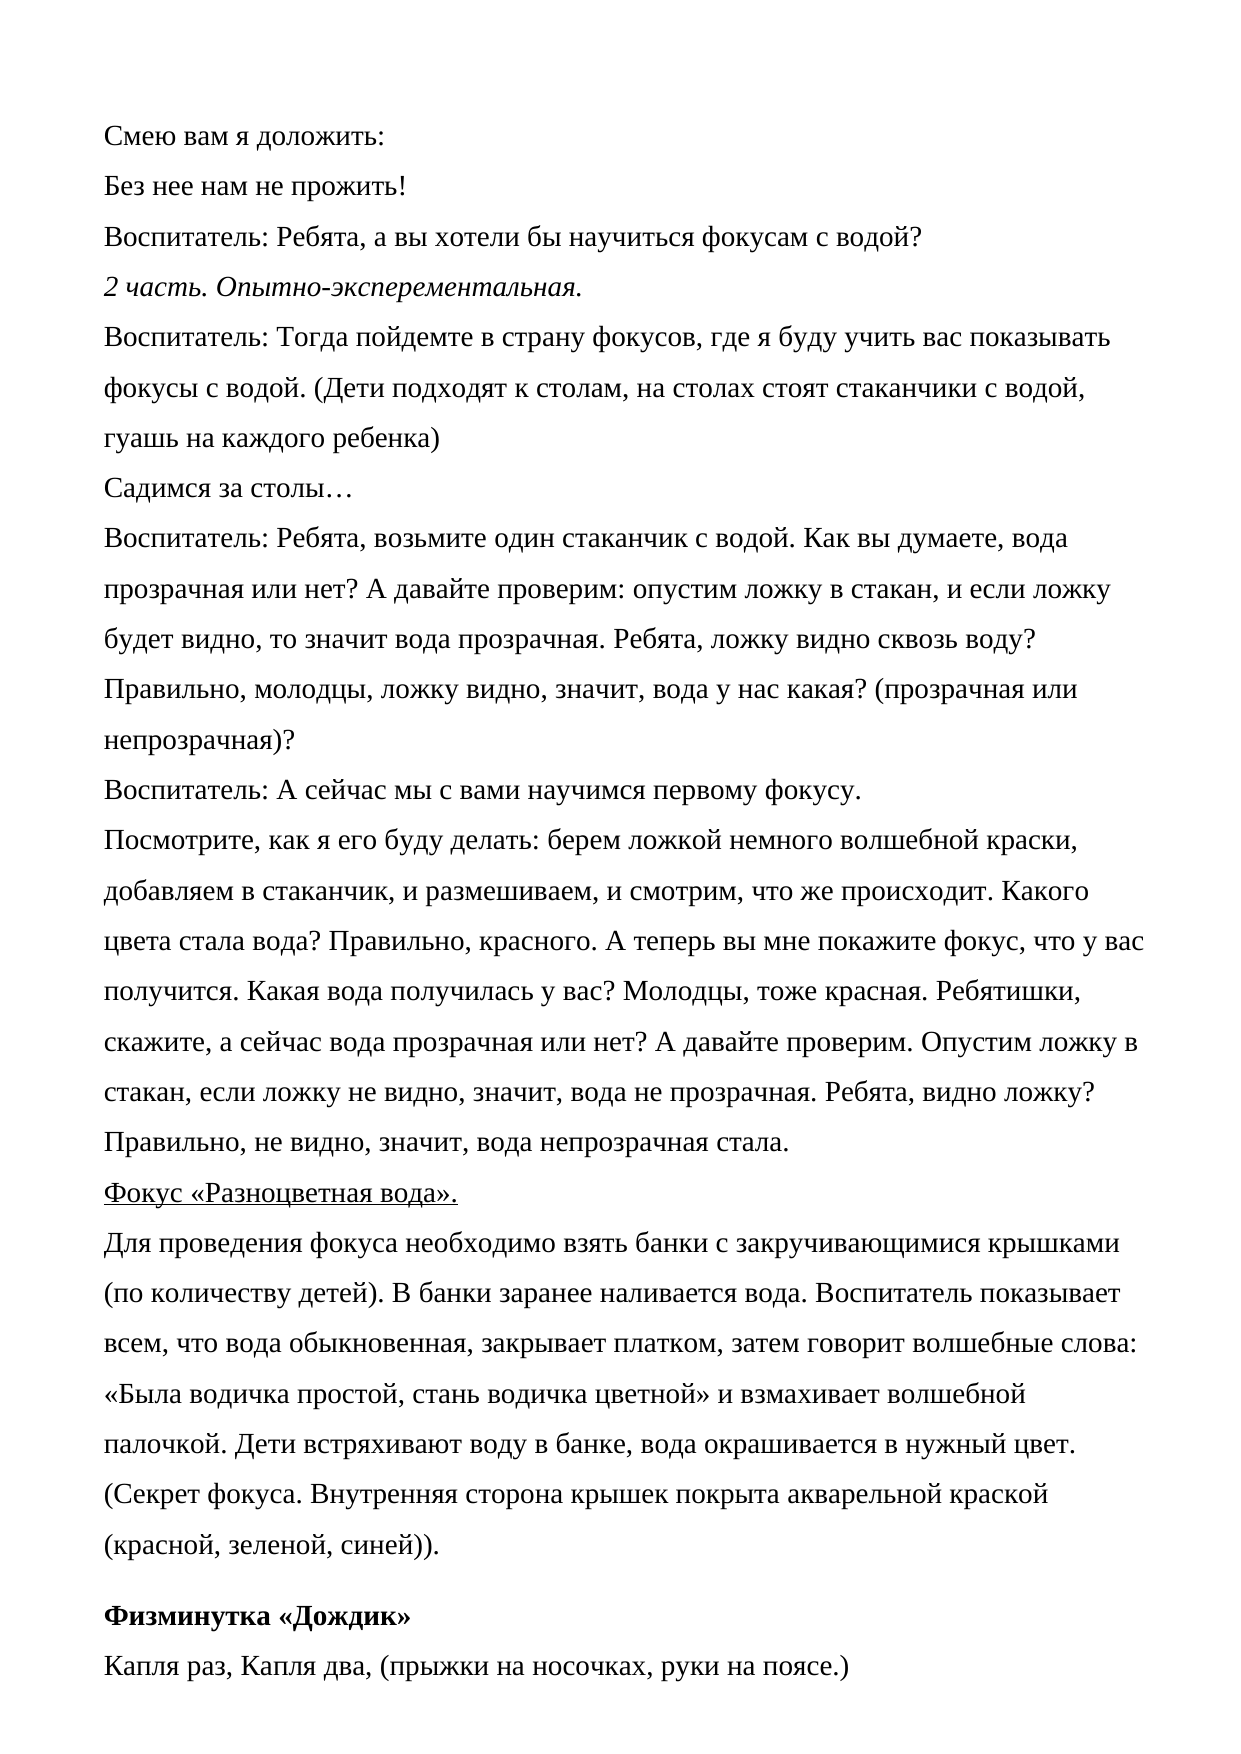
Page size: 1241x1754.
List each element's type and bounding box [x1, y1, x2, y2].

text [103, 118, 1152, 1560]
text [103, 1598, 1152, 1682]
